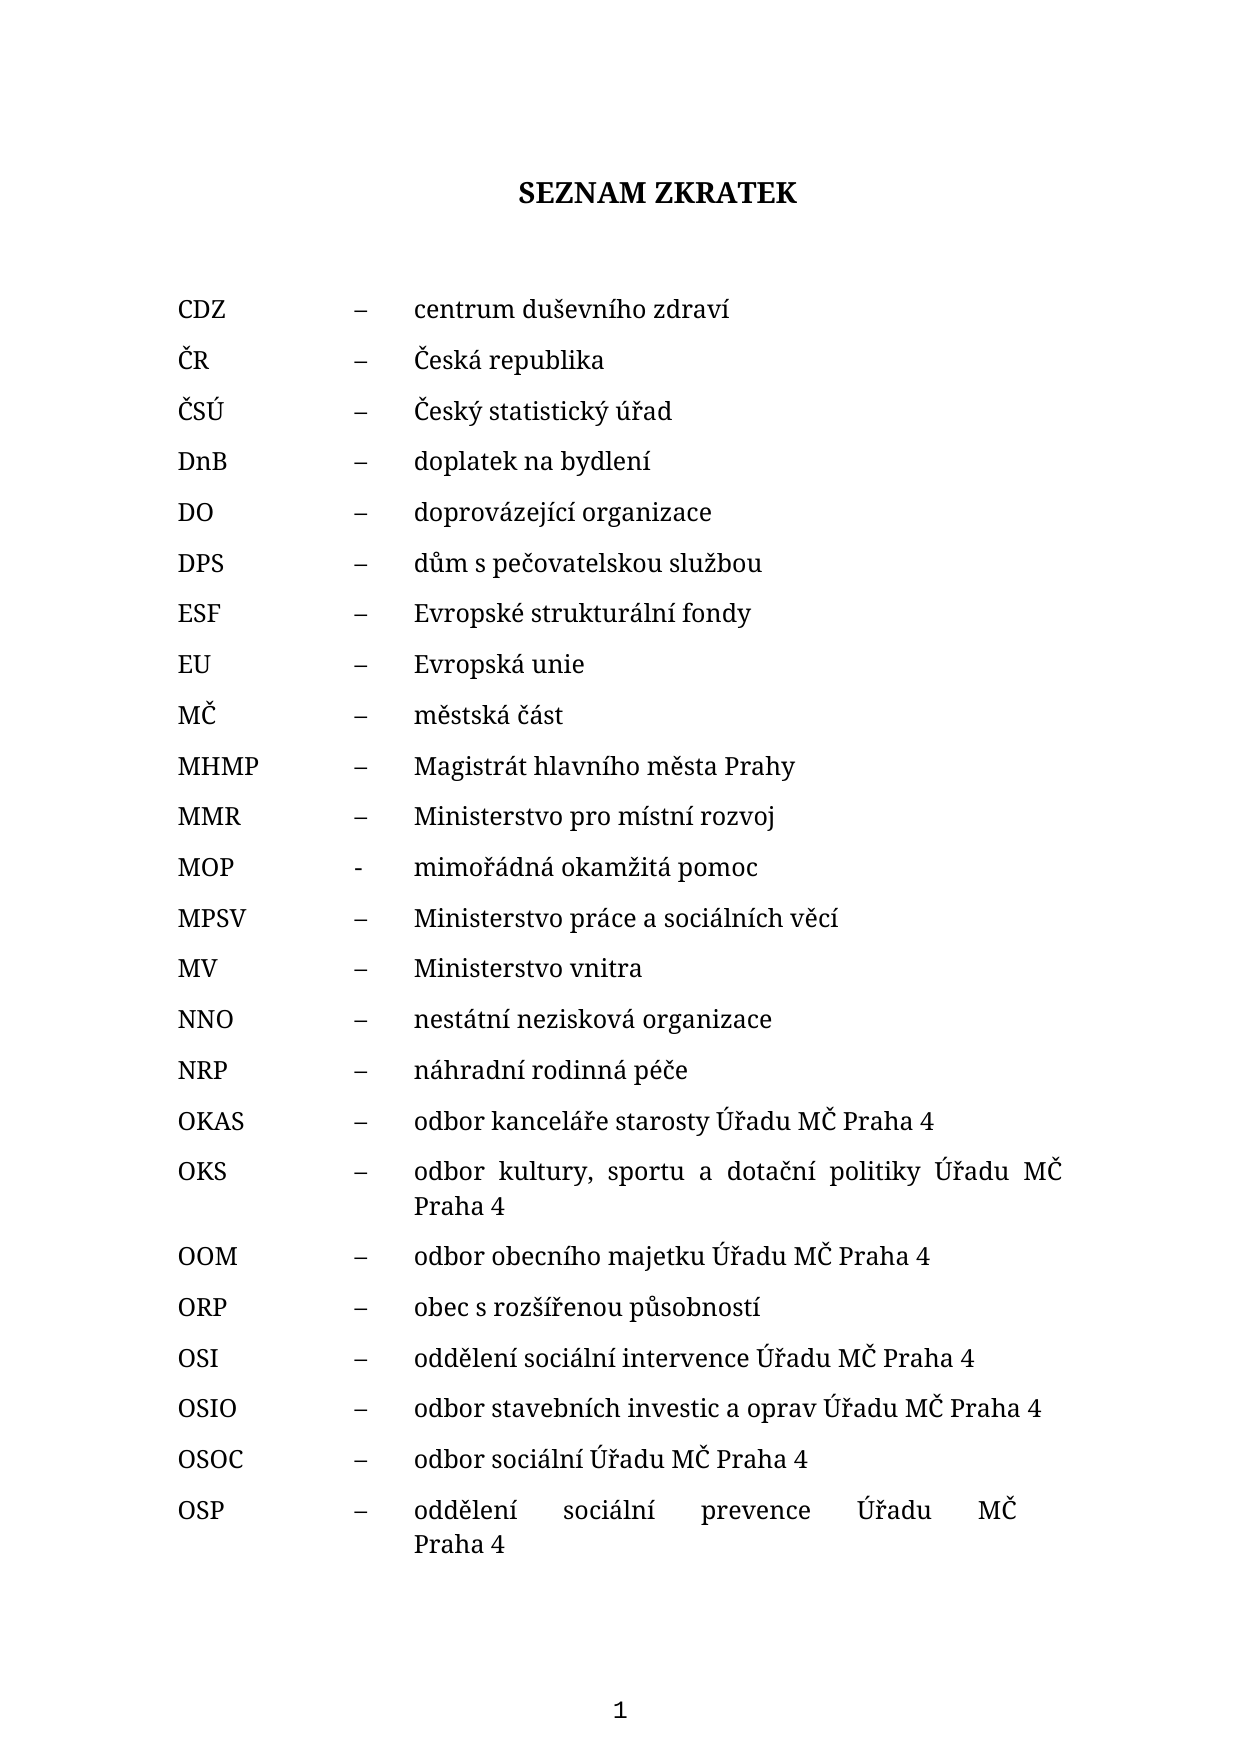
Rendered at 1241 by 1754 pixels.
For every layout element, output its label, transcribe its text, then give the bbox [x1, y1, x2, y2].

text DnB – doplatek na bydlení [177, 444, 1063, 478]
text MV – Ministerstvo vnitra [177, 951, 1063, 985]
text MČ – městská část [177, 697, 1063, 732]
text ORP – obec s rozšířenou působností [177, 1289, 1063, 1324]
text DPS – dům s pečovatelskou službou [177, 545, 1063, 579]
text OOM – odbor obecního majetku Úřadu MČ Praha 4 [177, 1239, 1063, 1273]
text OSOC – odbor sociální Úřadu MČ Praha 4 [177, 1442, 1063, 1476]
text CDZ – centrum duševního zdraví [177, 292, 1063, 326]
text NRP – náhradní rodinná péče [177, 1053, 1063, 1087]
text OKS – odbor kultury, sportu a dotační politiky Úřadu MČ Praha 4 [177, 1154, 1063, 1222]
text MPSV – Ministerstvo práce a sociálních věcí [177, 900, 1063, 934]
text OKAS – odbor kanceláře starosty Úřadu MČ Praha 4 [177, 1103, 1063, 1137]
text ESF – Evropské strukturální fondy [177, 596, 1063, 630]
text EU – Evropská unie [177, 647, 1063, 681]
text OSI – oddělení sociální intervence Úřadu MČ Praha 4 [177, 1340, 1063, 1374]
text MHMP – Magistrát hlavního města Prahy [177, 748, 1063, 782]
subtitle SEZNAM ZKRATEK [252, 173, 1063, 212]
text OSP – oddělení sociální prevence Úřadu MČ Praha 4 [177, 1492, 1063, 1561]
text ČR – Česká republika [177, 342, 1063, 376]
text DO – doprovázející organizace [177, 494, 1063, 529]
text ČSÚ – Český statistický úřad [177, 393, 1063, 427]
text MOP - mimořádná okamžitá pomoc [177, 850, 1063, 884]
text NNO – nestátní nezisková organizace [177, 1002, 1063, 1036]
text MMR – Ministerstvo pro místní rozvoj [177, 799, 1063, 833]
text OSIO – odbor stavebních investic a oprav Úřadu MČ Praha 4 [177, 1391, 1063, 1425]
